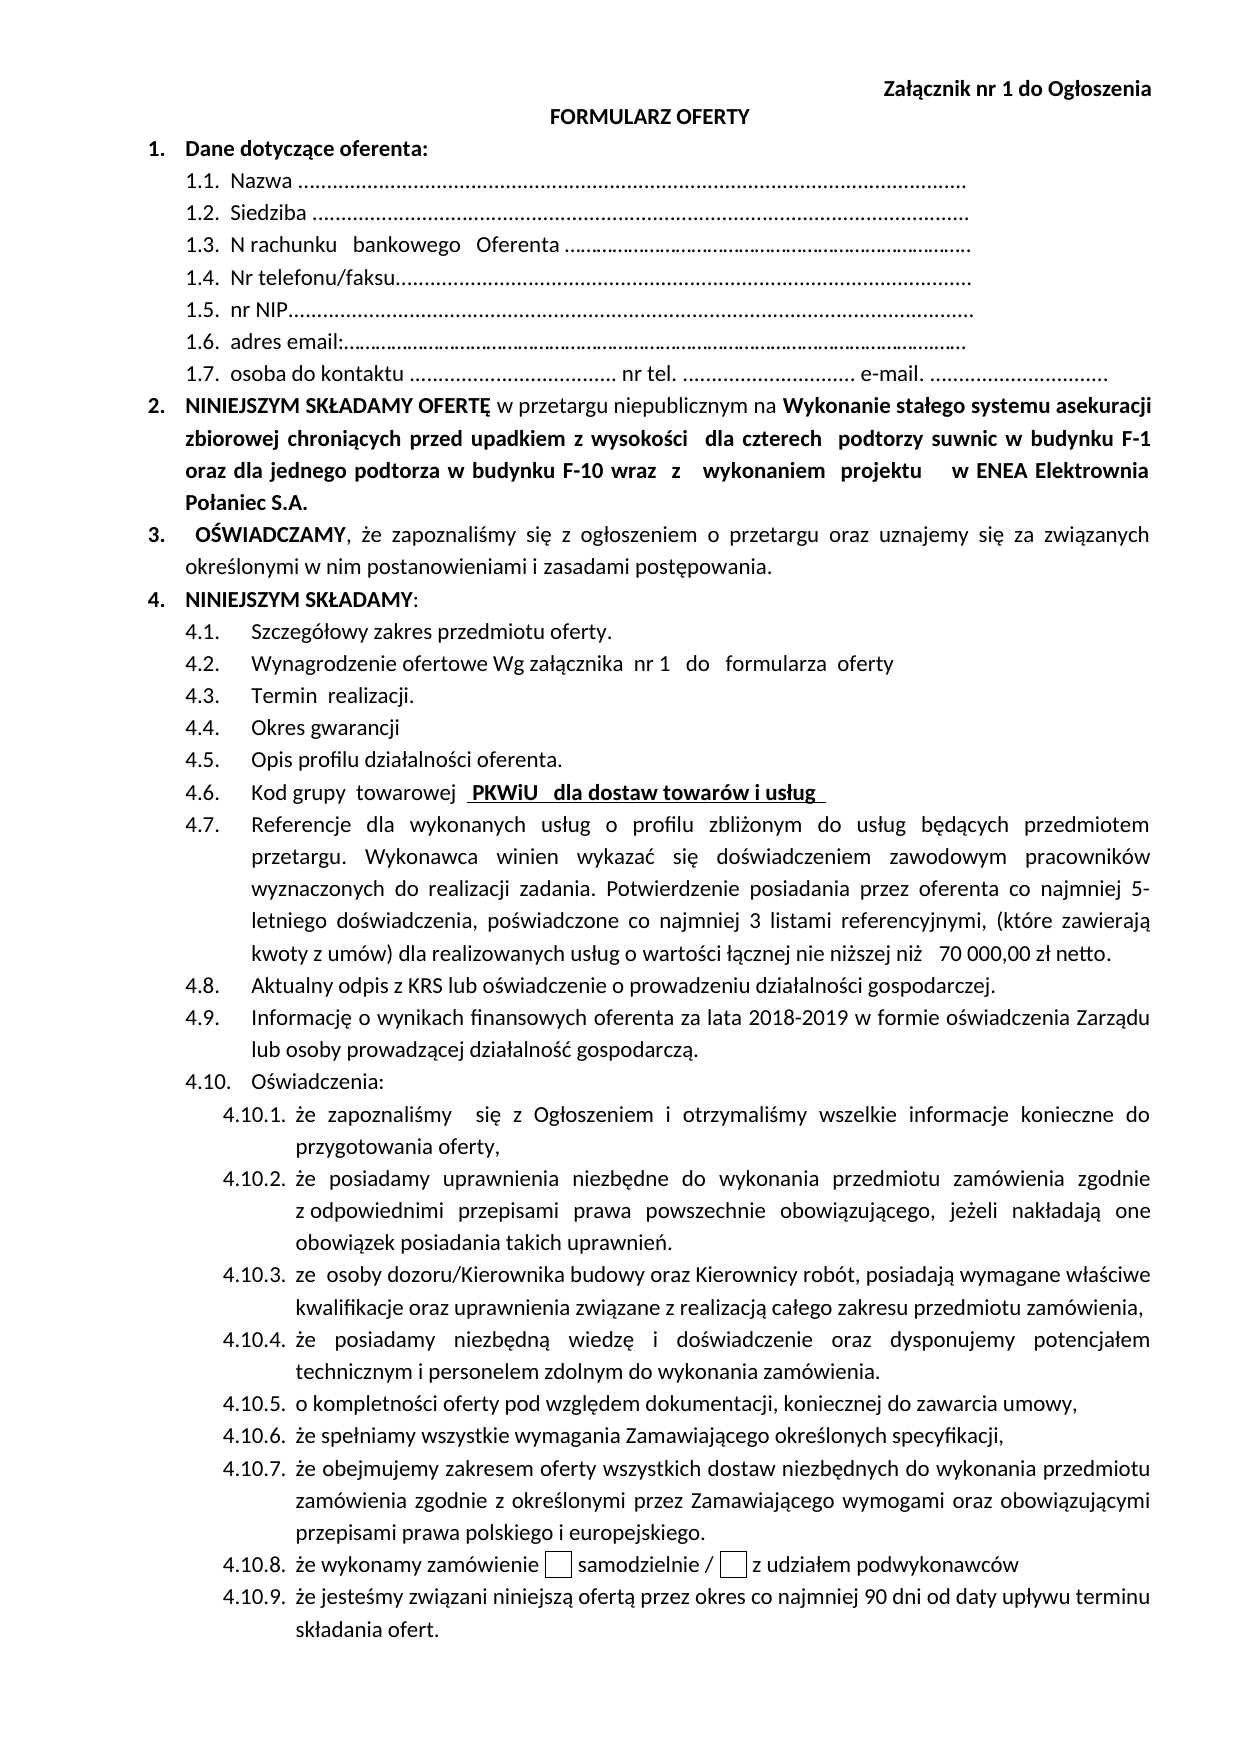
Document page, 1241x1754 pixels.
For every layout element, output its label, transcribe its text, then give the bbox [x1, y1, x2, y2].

list Siedziba .................................................................................................................. [185, 198, 1152, 226]
list FORMULARZ OFERTY [148, 102, 1152, 130]
list że posiadamy niezbędną wiedzę i doświadczenie oraz dysponujemy potencjałem technicznym i personelem zdolnym do wykonania zamówienia. [223, 1325, 1152, 1385]
list Kod grupy towarowej PKWiU dla dostaw towarów i usług [185, 778, 1152, 806]
list że zapoznaliśmy się z Ogłoszeniem i otrzymaliśmy wszelkie informacje konieczne do przygotowania oferty, [223, 1100, 1152, 1160]
list Opis profilu działalności oferenta. [185, 746, 1152, 774]
list Oświadczenia: [185, 1067, 1152, 1096]
list NINIEJSZYM SKŁADAMY: [148, 585, 1152, 613]
list Nazwa .................................................................................................................... [185, 166, 1152, 194]
list N rachunku bankowego Oferenta ………………………………………………………………….. [185, 231, 1152, 259]
list Informację o wynikach finansowych oferenta za lata 2018-2019 w formie oświadczenia Zarządu lub osoby prowadzącej działalność gospodarczą. [185, 1003, 1152, 1063]
list że posiadamy uprawnienia niezbędne do wykonania przedmiotu zamówienia zgodnie z odpowiednimi przepisami prawa powszechnie obowiązującego, jeżeli nakładają one obowiązek posiadania takich uprawnień. [223, 1164, 1152, 1256]
list Referencje dla wykonanych usług o profilu zbliżonym do usług będących przedmiotem przetargu. Wykonawca winien wykazać się doświadczeniem zawodowym pracowników wyznaczonych do realizacji zadania. Potwierdzenie posiadania przez oferenta co najmniej 5-letniego doświadczenia, poświadczone co najmniej 3 listami referencyjnymi, (które zawierają kwoty z umów) dla realizowanych usług o wartości łącznej nie niższej niż 70 000,00 zł netto. [185, 810, 1152, 967]
list NINIEJSZYM SKŁADAMY OFERTĘ w przetargu niepublicznym na Wykonanie stałego systemu asekuracji zbiorowej chroniących przed upadkiem z wysokości dla czterech podtorzy suwnic w budynku F-1 oraz dla jednego podtorza w budynku F-10 wraz z wykonaniem projektu w ENEA Elektrownia Połaniec S.A. [148, 392, 1152, 516]
list Szczegółowy zakres przedmiotu oferty. [185, 617, 1152, 645]
list że wykonamy zamówienie samodzielnie / z udziałem podwykonawców [223, 1550, 1152, 1578]
list że jesteśmy związani niniejszą ofertą przez okres co najmniej 90 dni od daty upływu terminu składania ofert. [223, 1582, 1152, 1643]
list OŚWIADCZAMY, że zapoznaliśmy się z ogłoszeniem o przetargu oraz uznajemy się za związanych określonymi w nim postanowieniami i zasadami postępowania. [148, 520, 1152, 581]
list Aktualny odpis z KRS lub oświadczenie o prowadzeniu działalności gospodarczej. [185, 971, 1152, 999]
list że obejmujemy zakresem oferty wszystkich dostaw niezbędnych do wykonania przedmiotu zamówienia zgodnie z określonymi przez Zamawiającego wymogami oraz obowiązującymi przepisami prawa polskiego i europejskiego. [223, 1454, 1152, 1546]
list Termin realizacji. [185, 681, 1152, 709]
list adres email:………………………………………………………………………………………………….…… [185, 327, 1152, 355]
list Okres gwarancji [185, 713, 1152, 741]
list nr NIP....................................................................................................................... [185, 295, 1152, 323]
text Załącznik nr 1 do Ogłoszenia [148, 74, 1152, 102]
list ze osoby dozoru/Kierownika budowy oraz Kierownicy robót, posiadają wymagane właściwe kwalifikacje oraz uprawnienia związane z realizacją całego zakresu przedmiotu zamówienia, [223, 1261, 1152, 1321]
list Nr telefonu/faksu.................................................................................................... [185, 263, 1152, 291]
list Dane dotyczące oferenta: [148, 134, 1152, 162]
list że spełniamy wszystkie wymagania Zamawiającego określonych specyfikacji, [223, 1422, 1152, 1449]
list Wynagrodzenie ofertowe Wg załącznika nr 1 do formularza oferty [185, 649, 1152, 677]
list osoba do kontaktu .................................... nr tel. .............................. e-mail. ............................... [185, 359, 1152, 387]
list o kompletności oferty pod względem dokumentacji, koniecznej do zawarcia umowy, [223, 1389, 1152, 1417]
